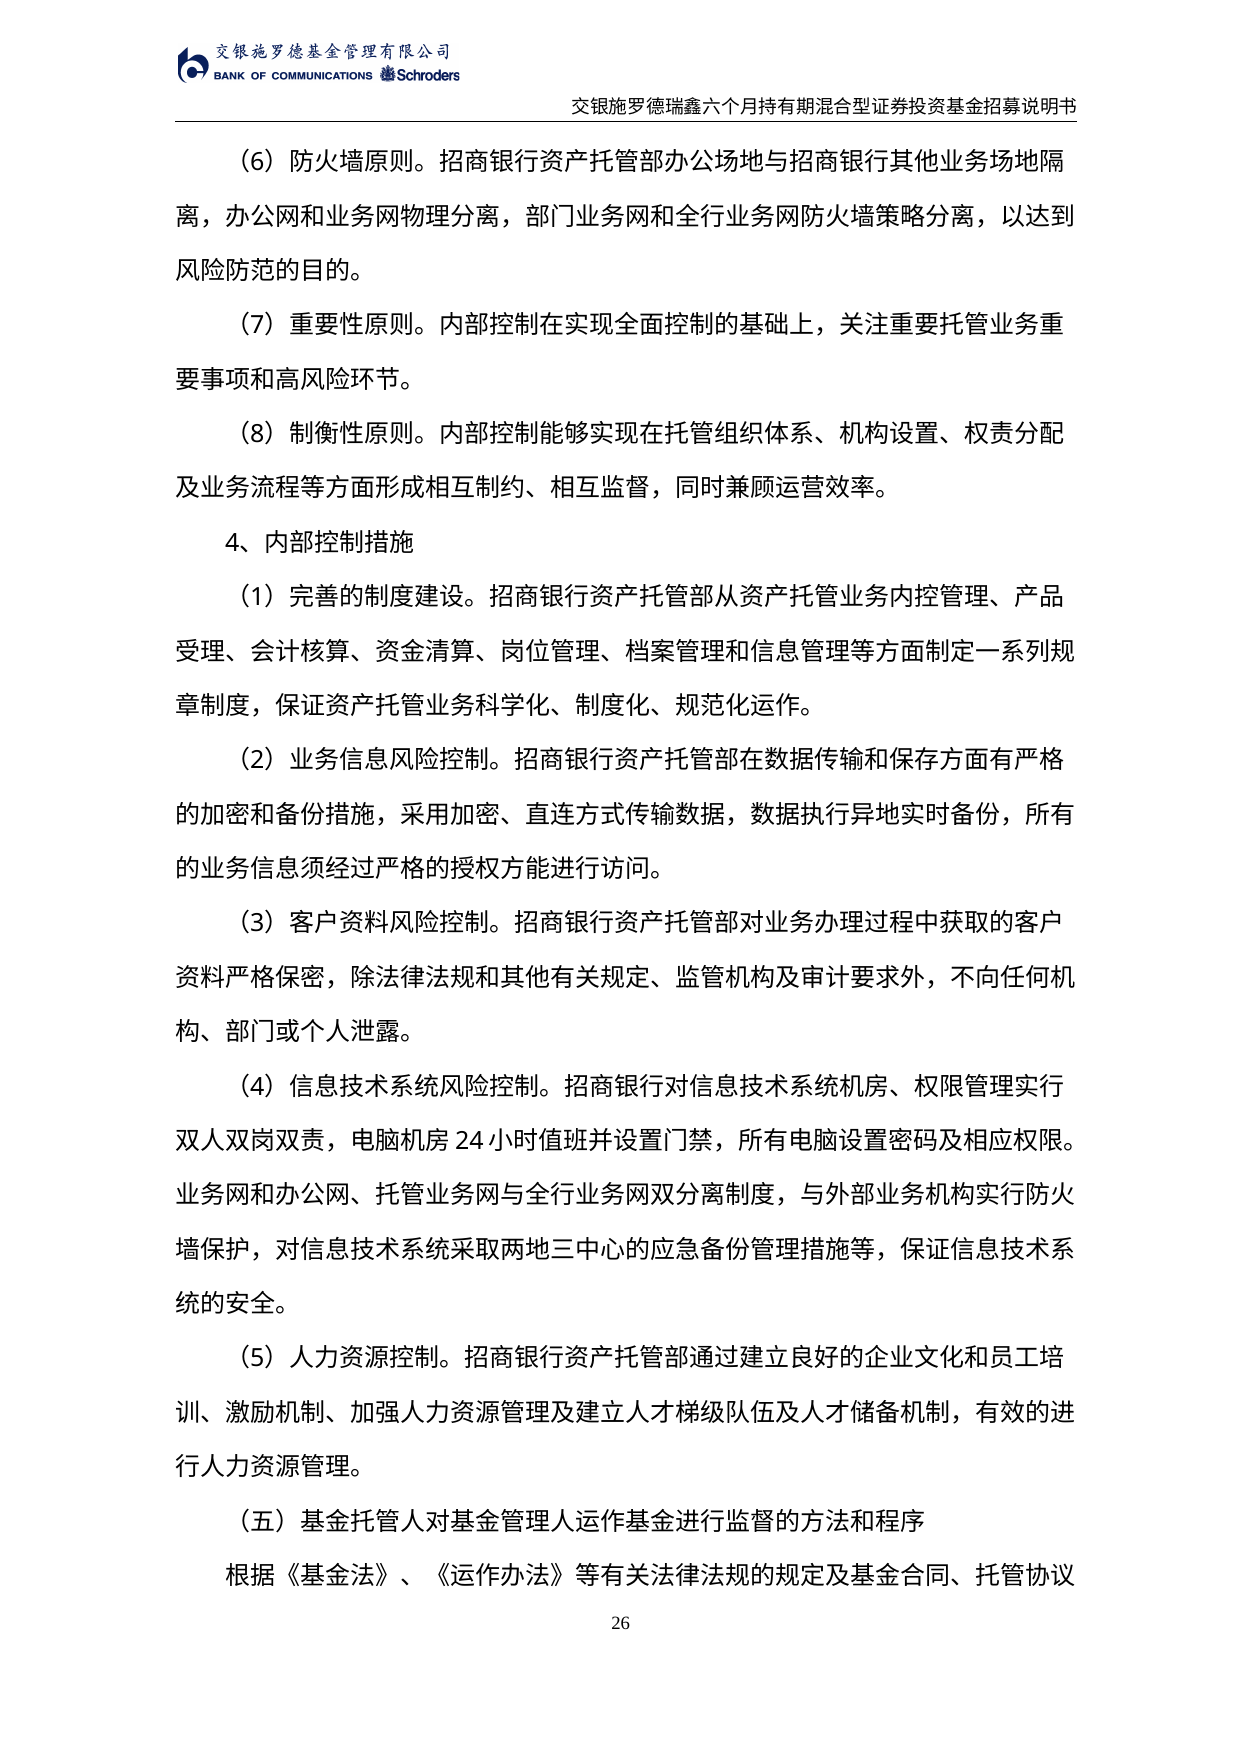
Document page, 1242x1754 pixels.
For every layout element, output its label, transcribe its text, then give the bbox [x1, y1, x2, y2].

text （3）客户资料风险控制。招商银行资产托管部对业务办理过程中获取的客户资料严格保密，除法律法规和其他有关规定、监管机构及审计要求外，不向任何机构、部门或个人泄露。 [175, 903, 1077, 1048]
text （6）防火墙原则。招商银行资产托管部办公场地与招商银行其他业务场地隔离，办公网和业务网物理分离，部门业务网和全行业务网防火墙策略分离，以达到风险防范的目的。 [175, 142, 1077, 287]
text （5）人力资源控制。招商银行资产托管部通过建立良好的企业文化和员工培训、激励机制、加强人力资源管理及建立人才梯级队伍及人才储备机制，有效的进行人力资源管理。 [175, 1338, 1077, 1483]
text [175, 1555, 1077, 1592]
picture [178, 43, 460, 83]
text （8）制衡性原则。内部控制能够实现在托管组织体系、机构设置、权责分配及业务流程等方面形成相互制约、相互监督，同时兼顾运营效率。 [175, 413, 1077, 504]
text 4、内部控制措施 [175, 522, 1077, 558]
text （7）重要性原则。内部控制在实现全面控制的基础上，关注重要托管业务重要事项和高风险环节。 [175, 305, 1077, 395]
text （1）完善的制度建设。招商银行资产托管部从资产托管业务内控管理、产品受理、会计核算、资金清算、岗位管理、档案管理和信息管理等方面制定一系列规章制度，保证资产托管业务科学化、制度化、规范化运作。 [175, 577, 1077, 722]
text （五）基金托管人对基金管理人运作基金进行监督的方法和程序 [175, 1501, 1077, 1537]
text （4）信息技术系统风险控制。招商银行对信息技术系统机房、权限管理实行双人双岗双责，电脑机房24小时值班并设置门禁，所有电脑设置密码及相应权限。业务网和办公网、托管业务网与全行业务网双分离制度，与外部业务机构实行防火墙保护，对信息技术系统采取两地三中心的应急备份管理措施等，保证信息技术系统的安全。 [175, 1066, 1077, 1320]
text （2）业务信息风险控制。招商银行资产托管部在数据传输和保存方面有严格的加密和备份措施，采用加密、直连方式传输数据，数据执行异地实时备份，所有的业务信息须经过严格的授权方能进行访问。 [175, 740, 1077, 885]
